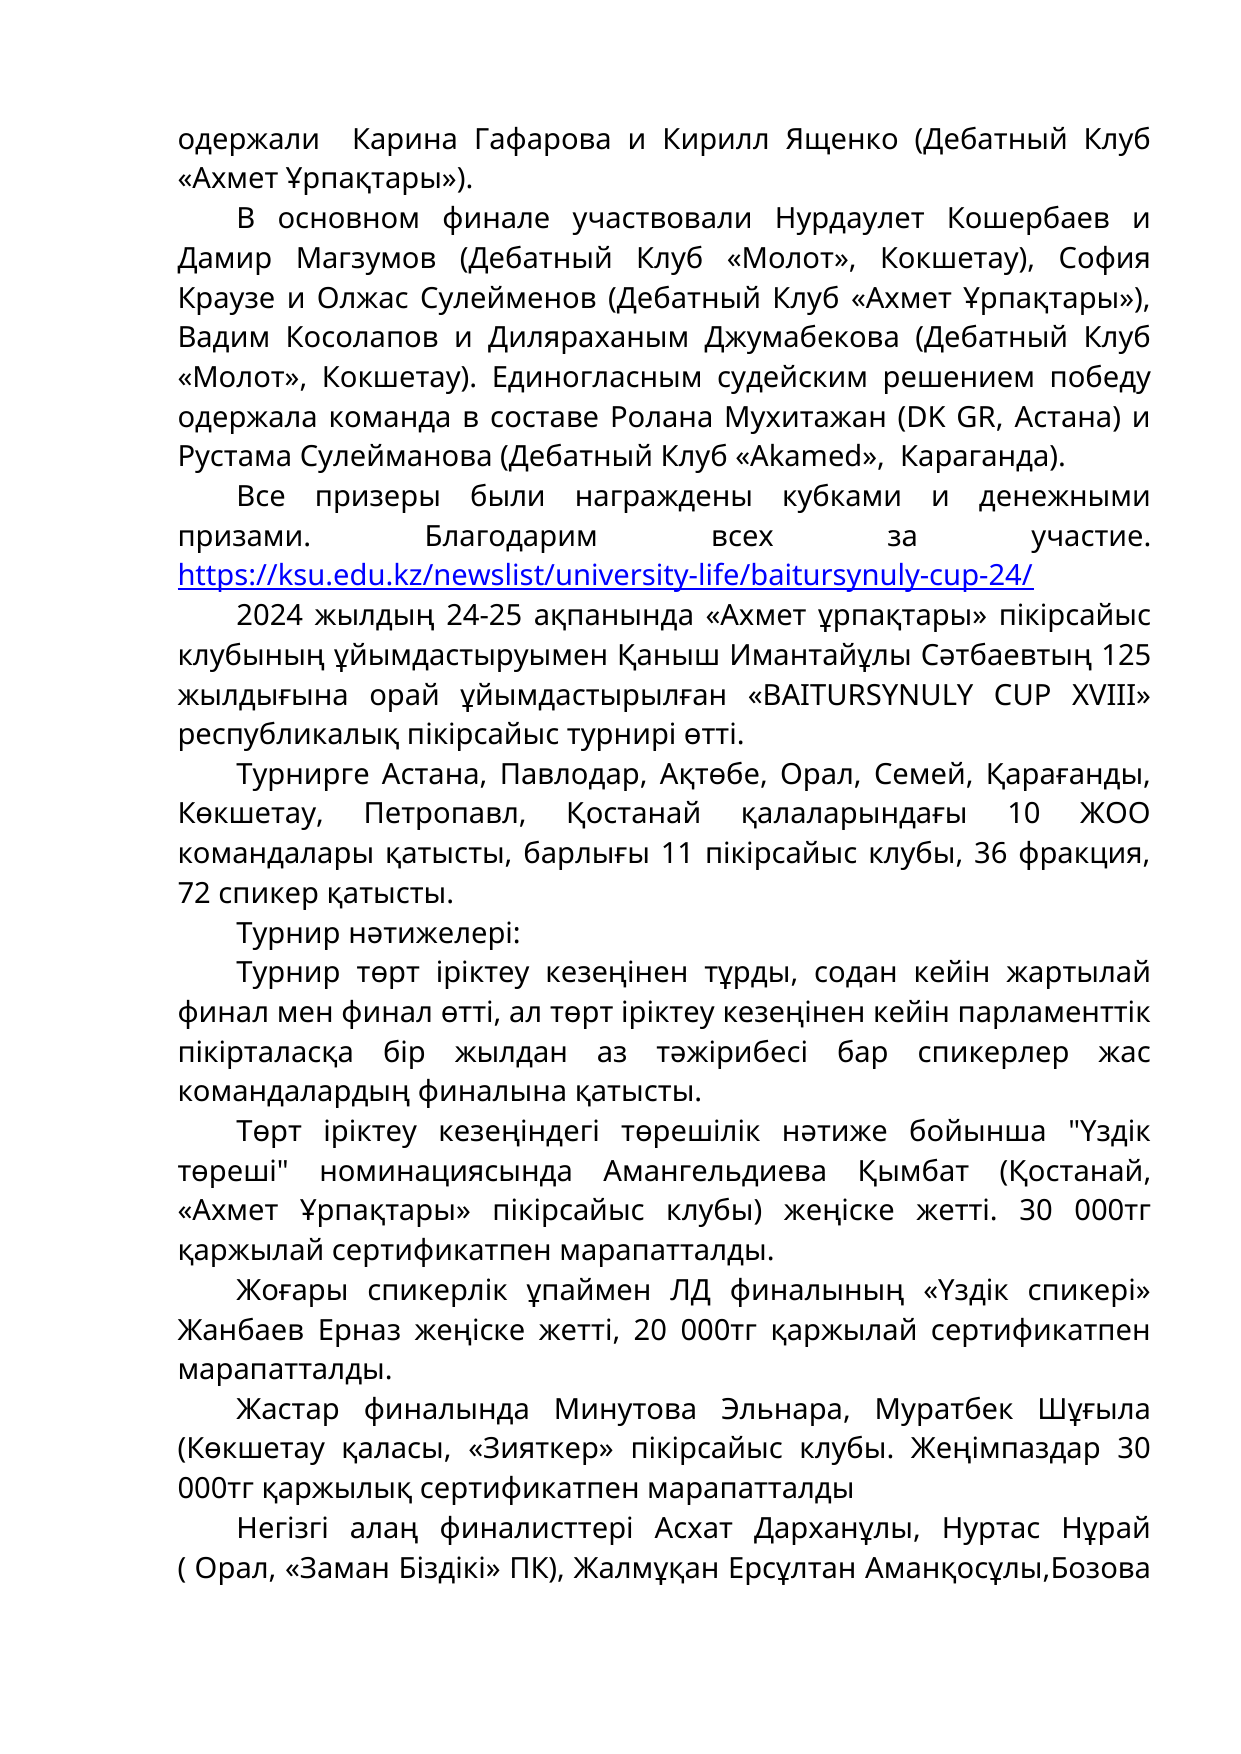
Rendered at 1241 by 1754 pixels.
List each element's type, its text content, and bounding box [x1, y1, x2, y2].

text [177, 1507, 1152, 1587]
text Турнир төрт іріктеу кезеңінен тұрды, содан кейін жартылай финал мен финал өтті, ал төрт іріктеу кезеңінен кейін парламенттік пікірталасқа бір жылдан аз тəжірибесі бар спикерлер жас командалардың финалына қатысты. [177, 952, 1152, 1110]
text В основном финале участвовали Нурдаулет Кошербаев и Дамир Магзумов (Дебатный Клуб «Молот», Кокшетау), София Краузе и Олжас Сулейменов (Дебатный Клуб «Ахмет Ұрпақтары»), Вадим Косолапов и Диляраханым Джумабекова (Дебатный Клуб «Молот», Кокшетау). Единогласным судейским решением победу одержала команда в составе Ролана Мухитажан (DK GR, Астана) и Рустама Сулейманова (Дебатный Клуб «Akamed», Караганда). [177, 197, 1152, 475]
text 2024 жылдың 24-25 ақпанында «Ахмет ұрпақтары» пікірсайыс клубының ұйымдастыруымен Қаныш Имантайұлы Сəтбаевтың 125 жылдығына орай ұйымдастырылған «BAITURSYNULY CUP XVIII» республикалық пікірсайыс турнирі өтті. [177, 594, 1152, 753]
text Жастар финалында Минутова Эльнара, Муратбек Шұғыла (Көкшетау қаласы, «Зияткер» пікірсайыс клубы. Жеңімпаздар 30 000тг қаржылық сертификатпен марапатталды [177, 1388, 1152, 1507]
text Жоғары спикерлік ұпаймен ЛД финалының «Үздік спикері» Жанбаев Ерназ жеңіске жетті, 20 000тг қаржылай сертификатпен марапатталды. [177, 1269, 1152, 1388]
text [177, 118, 1152, 197]
text Турнирге Астана, Павлодар, Ақтөбе, Орал, Семей, Қарағанды, Көкшетау, Петропавл, Қостанай қалаларындағы 10 ЖОО командалары қатысты, барлығы 11 пікірсайыс клубы, 36 фракция, 72 спикер қатысты. [177, 753, 1152, 912]
text Все призеры были награждены кубками и денежными призами. Благодарим всех за участие. https://ksu.edu.kz/newslist/university-life/baitursynuly-cup-24/ [177, 475, 1152, 594]
text Турнир нəтижелері: [177, 912, 1152, 952]
text Төрт іріктеу кезеңіндегі төрешілік нəтиже бойынша "Үздік төреші" номинациясында Амангельдиева Қымбат (Қостанай, «Ахмет Ұрпақтары» пікірсайыс клубы) жеңіске жетті. 30 000тг қаржылай сертификатпен марапатталды. [177, 1110, 1152, 1269]
